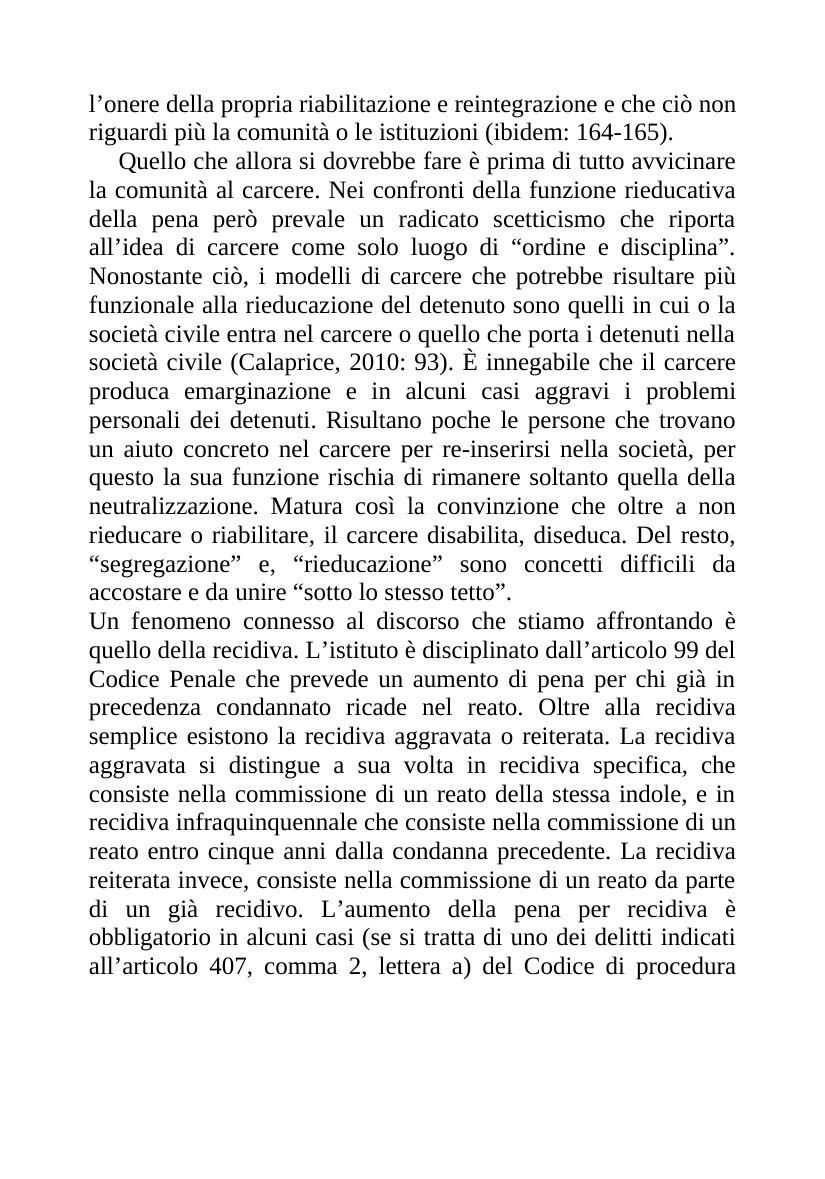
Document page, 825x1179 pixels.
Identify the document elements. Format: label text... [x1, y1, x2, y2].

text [89, 606, 736, 980]
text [89, 89, 736, 146]
text Quello che allora si dovrebbe fare è prima di tutto avvicinare la comunità al carcere. Nei confronti della funzione rieducativa della pena però prevale un radicato scetticismo che riporta all’idea di carcere come solo luogo di “ordine e disciplina”. Nonostante ciò, i modelli di carcere che potrebbe risultare più funzionale alla rieducazione del detenuto sono quelli in cui o la società civile entra nel carcere o quello che porta i detenuti nella società civile (Calaprice, 2010: 93). È innegabile che il carcere produca emarginazione e in alcuni casi aggravi i problemi personali dei detenuti. Risultano poche le persone che trovano un aiuto concreto nel carcere per re-inserirsi nella società, per questo la sua funzione rischia di rimanere soltanto quella della neutralizzazione. Matura così la convinzione che oltre a non rieducare o riabilitare, il carcere disabilita, diseduca. Del resto, “segregazione” e, “rieducazione” sono concetti difficili da accostare e da unire “sotto lo stesso tetto”. [89, 146, 736, 606]
